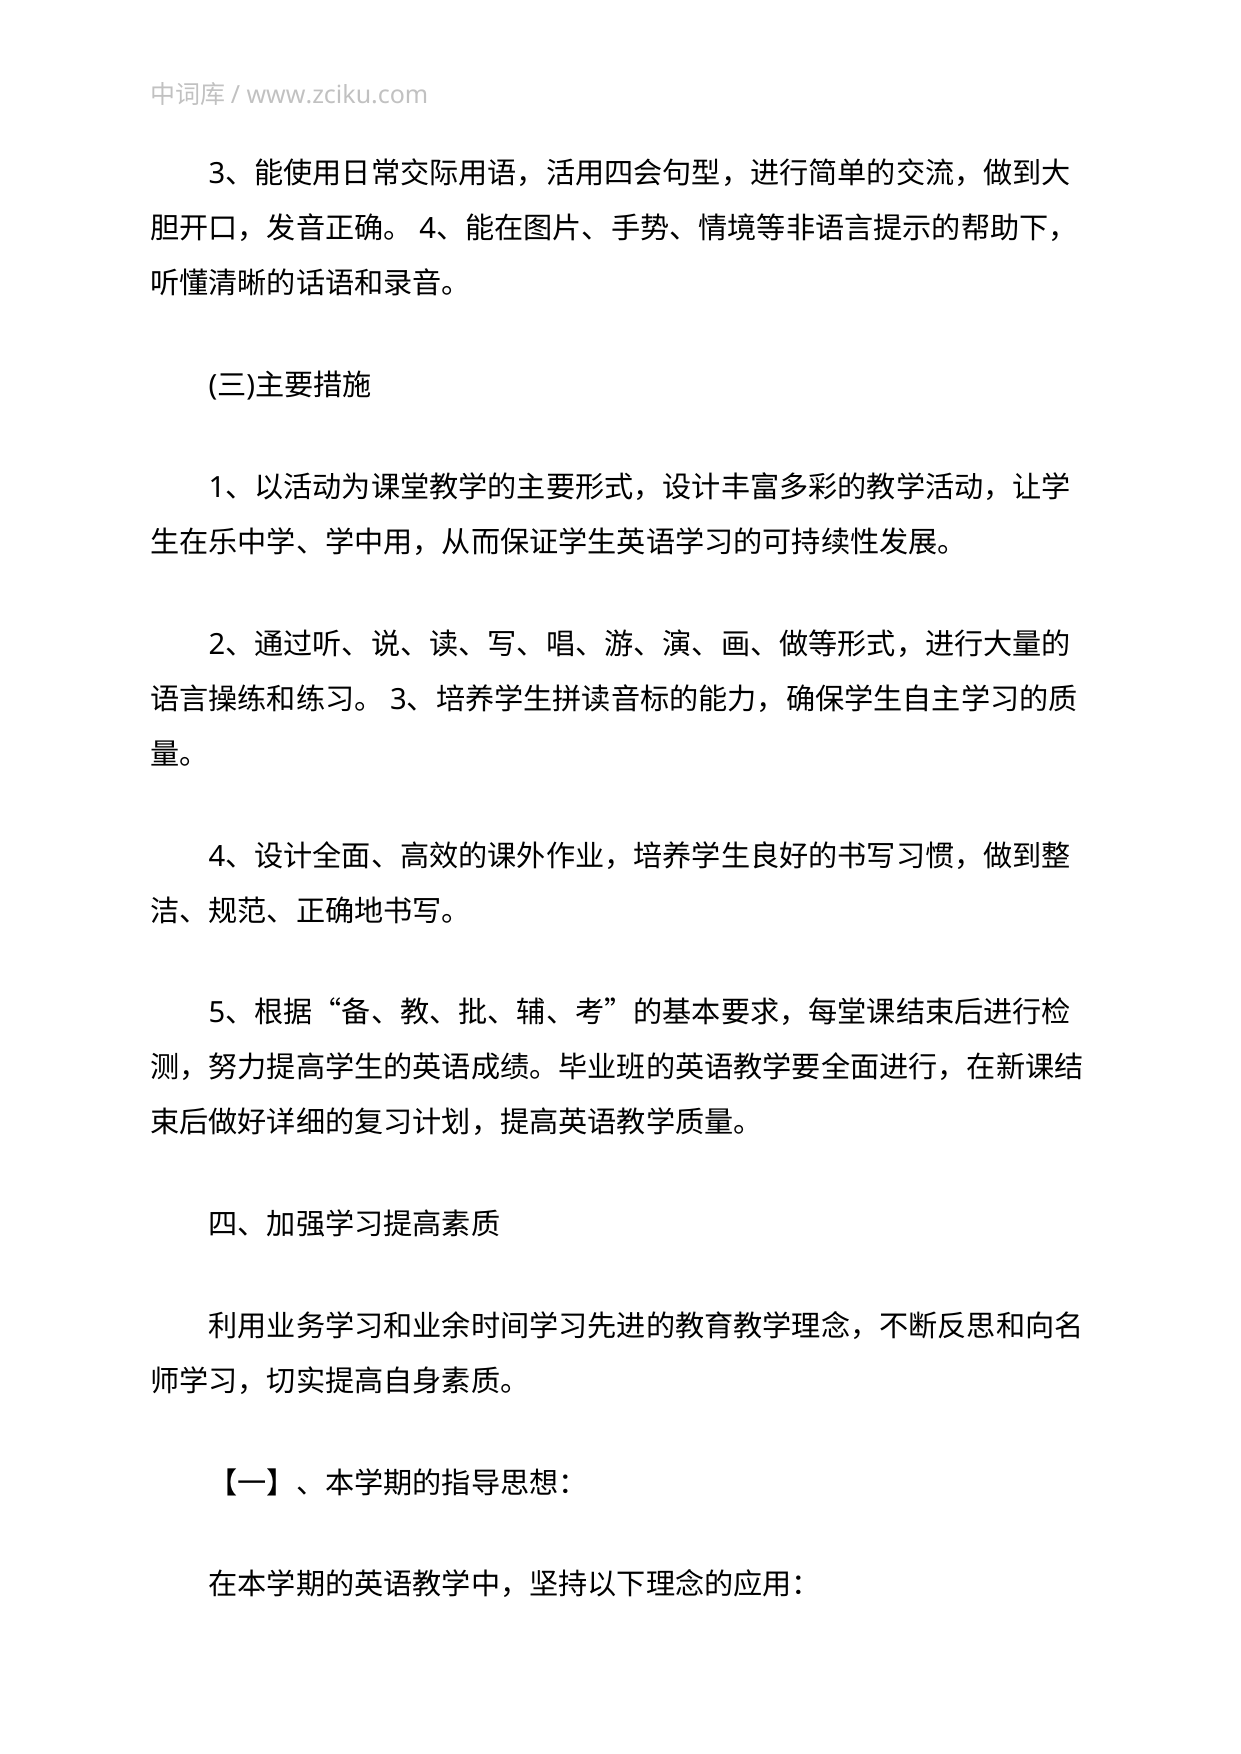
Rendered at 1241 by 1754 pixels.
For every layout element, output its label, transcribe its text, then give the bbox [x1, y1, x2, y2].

text 在本学期的英语教学中，坚持以下理念的应用： [150, 1561, 1090, 1603]
text 四、加强学习提高素质 [150, 1201, 1090, 1243]
text 1、以活动为课堂教学的主要形式，设计丰富多彩的教学活动，让学生在乐中学、学中用，从而保证学生英语学习的可持续性发展。 [150, 464, 1090, 561]
text 4、设计全面、高效的课外作业，培养学生良好的书写习惯，做到整洁、规范、正确地书写。 [150, 832, 1090, 929]
text 5、根据“备、教、批、辅、考”的基本要求，每堂课结束后进行检测，努力提高学生的英语成绩。毕业班的英语教学要全面进行，在新课结束后做好详细的复习计划，提高英语教学质量。 [150, 989, 1090, 1141]
text 【一】、本学期的指导思想： [150, 1459, 1090, 1501]
text 3、能使用日常交际用语，活用四会句型，进行简单的交流，做到大胆开口，发音正确。 4、能在图片、手势、情境等非语言提示的帮助下，听懂清晰的话语和录音。 [150, 150, 1090, 302]
text (三)主要措施 [150, 362, 1090, 404]
text 利用业务学习和业余时间学习先进的教育教学理念，不断反思和向名师学习，切实提高自身素质。 [150, 1302, 1090, 1400]
text 2、通过听、说、读、写、唱、游、演、画、做等形式，进行大量的语言操练和练习。 3、培养学生拼读音标的能力，确保学生自主学习的质量。 [150, 621, 1090, 773]
